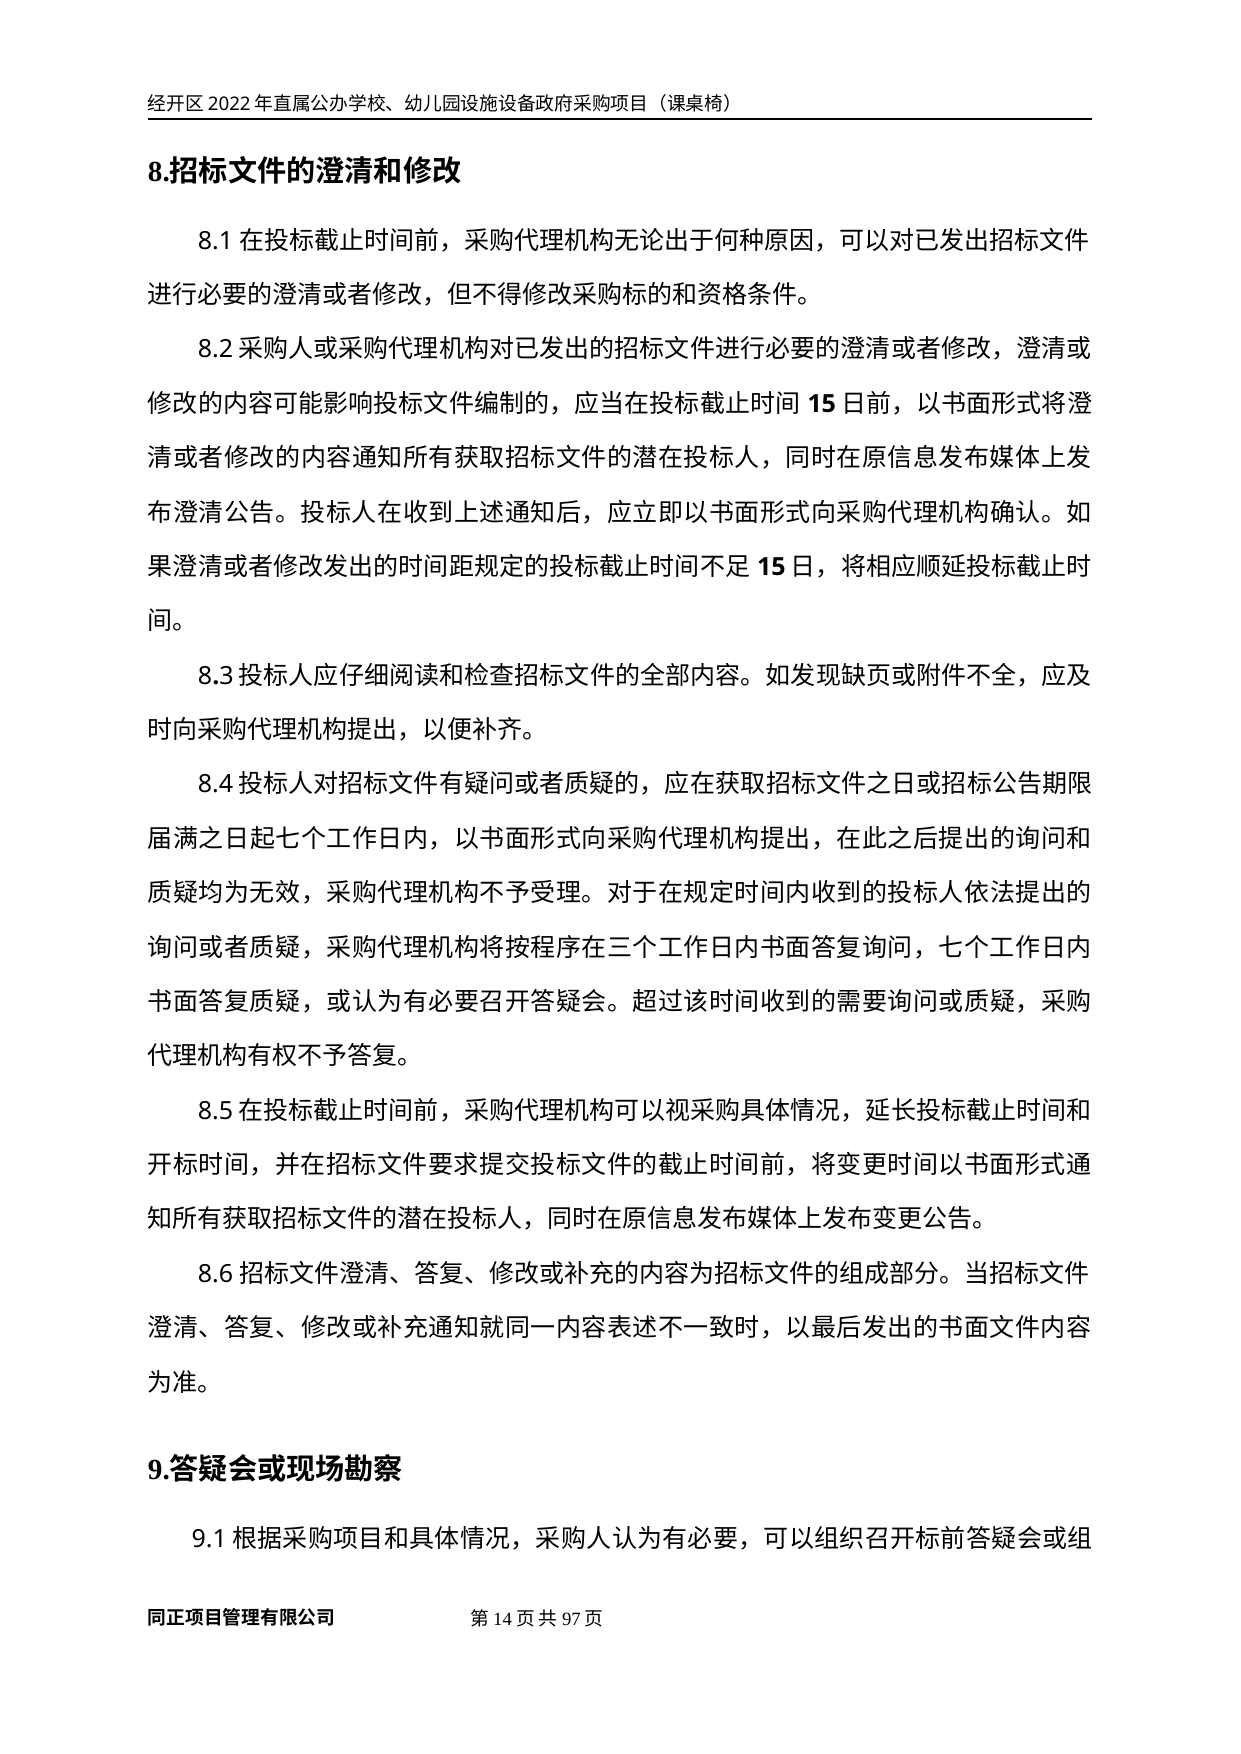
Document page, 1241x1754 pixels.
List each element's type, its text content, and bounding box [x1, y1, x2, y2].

text 8.4投标人对招标文件有疑问或者质疑的，应在获取招标文件之日或招标公告期限届满之日起七个工作日内，以书面形式向采购代理机构提出，在此之后提出的询问和质疑均为无效，采购代理机构不予受理。对于在规定时间内收到的投标人依法提出的询问或者质疑，采购代理机构将按程序在三个工作日内书面答复询问，七个工作日内书面答复质疑，或认为有必要召开答疑会。超过该时间收到的需要询问或质疑，采购代理机构有权不予答复。 [148, 764, 1092, 1072]
subtitle 9.答疑会或现场勘察 [148, 1446, 1092, 1488]
text 8.5在投标截止时间前，采购代理机构可以视采购具体情况，延长投标截止时间和开标时间，并在招标文件要求提交投标文件的截止时间前，将变更时间以书面形式通知所有获取招标文件的潜在投标人，同时在原信息发布媒体上发布变更公告。 [148, 1090, 1092, 1235]
subtitle 8.招标文件的澄清和修改 [148, 148, 1092, 190]
text 8.3投标人应仔细阅读和检查招标文件的全部内容。如发现缺页或附件不全，应及时向采购代理机构提出，以便补齐。 [148, 655, 1092, 746]
text 8.1 在投标截止时间前，采购代理机构无论出于何种原因，可以对已发出招标文件进行必要的澄清或者修改，但不得修改采购标的和资格条件。 [148, 220, 1092, 311]
text 8.6 招标文件澄清、答复、修改或补充的内容为招标文件的组成部分。当招标文件澄清、答复、修改或补充通知就同一内容表述不一致时，以最后发出的书面文件内容为准。 [148, 1253, 1092, 1398]
text 8.2采购人或采购代理机构对已发出的招标文件进行必要的澄清或者修改，澄清或修改的内容可能影响投标文件编制的，应当在投标截止时间15日前，以书面形式将澄清或者修改的内容通知所有获取招标文件的潜在投标人，同时在原信息发布媒体上发布澄清公告。投标人在收到上述通知后，应立即以书面形式向采购代理机构确认。如果澄清或者修改发出的时间距规定的投标截止时间不足15日，将相应顺延投标截止时间。 [148, 329, 1092, 637]
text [148, 1518, 1092, 1554]
